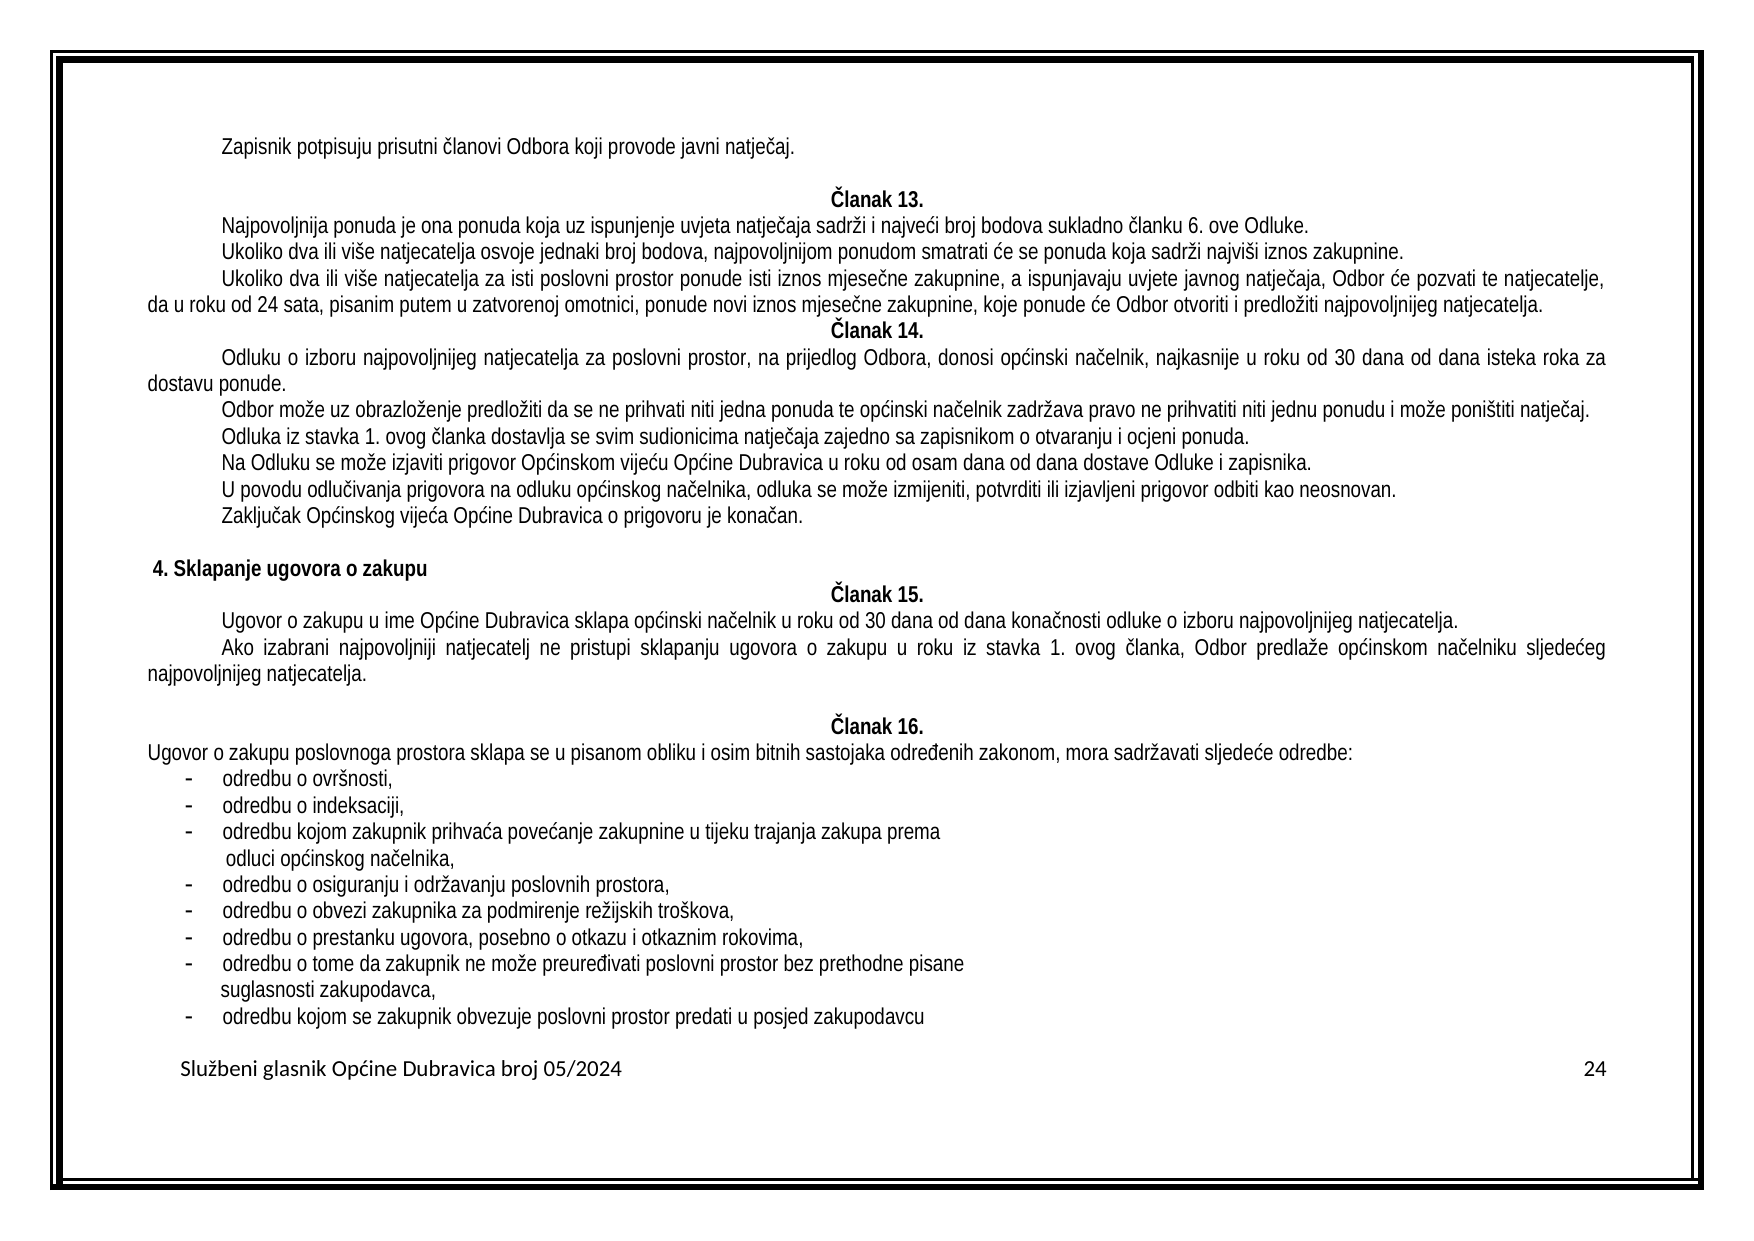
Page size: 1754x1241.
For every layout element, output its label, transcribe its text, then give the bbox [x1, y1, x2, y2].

text 4. Sklapanje ugovora o zakupu [147, 554, 1606, 581]
text Ako izabrani najpovoljniji natjecatelj ne pristupi sklapanju ugovora o zakupu u roku iz stavka 1. ovog članka, Odbor predlaže općinskom načelniku sljedećeg najpovoljnijeg natjecatelja. [147, 634, 1606, 686]
list odredbu o osiguranju i održavanju poslovnih prostora, [185, 871, 1606, 897]
list odredbu o tome da zakupnik ne može preuređivati poslovni prostor bez prethodne pisane [185, 950, 1606, 976]
text Ugovor o zakupu u ime Općine Dubravica sklapa općinski načelnik u roku od 30 dana od dana konačnosti odluke o izboru najpovoljnijeg natjecatelja. [147, 607, 1606, 634]
text Članak 14. [147, 317, 1606, 344]
list odredbu o obvezi zakupnika za podmirenje režijskih troškova, [185, 897, 1606, 923]
list odredbu o ovršnosti, [185, 765, 1606, 792]
list odredbu o indeksaciji, [185, 792, 1606, 818]
text Ugovor o zakupu poslovnoga prostora sklapa se u pisanom obliku i osim bitnih sastojaka određenih zakonom, mora sadržavati sljedeće odredbe: [147, 739, 1606, 765]
text Ukoliko dva ili više natjecatelja osvoje jednaki broj bodova, najpovoljnijom ponudom smatrati će se ponuda koja sadrži najviši iznos zakupnine. [147, 238, 1606, 265]
list odredbu kojom zakupnik prihvaća povećanje zakupnine u tijeku trajanja zakupa prema [185, 818, 1606, 844]
text Odbor može uz obrazloženje predložiti da se ne prihvati niti jedna ponuda te općinski načelnik zadržava pravo ne prihvatiti niti jednu ponudu i može poništiti natječaj. [147, 396, 1606, 423]
text Ukoliko dva ili više natjecatelja za isti poslovni prostor ponude isti iznos mjesečne zakupnine, a ispunjavaju uvjete javnog natječaja, Odbor će pozvati te natjecatelje, da u roku od 24 sata, pisanim putem u zatvorenoj omotnici, ponude novi iznos mjesečne zakupnine, koje ponude će Odbor otvoriti i predložiti najpovoljnijeg natjecatelja. [147, 265, 1606, 317]
text odluci općinskog načelnika, [147, 844, 1606, 871]
list odredbu o prestanku ugovora, posebno o otkazu i otkaznim rokovima, [185, 923, 1606, 950]
text Odluku o izboru najpovoljnijeg natjecatelja za poslovni prostor, na prijedlog Odbora, donosi općinski načelnik, najkasnije u roku od 30 dana od dana isteka roka za dostavu ponude. [147, 344, 1606, 396]
text Najpovoljnija ponuda je ona ponuda koja uz ispunjenje uvjeta natječaja sadrži i najveći broj bodova sukladno članku 6. ove Odluke. [147, 212, 1606, 238]
text suglasnosti zakupodavca, [147, 976, 1606, 1003]
text Članak 13. [147, 186, 1606, 212]
text Članak 16. [147, 713, 1606, 739]
text U povodu odlučivanja prigovora na odluku općinskog načelnika, odluka se može izmijeniti, potvrditi ili izjavljeni prigovor odbiti kao neosnovan. [147, 476, 1606, 502]
text Članak 15. [147, 581, 1606, 607]
text Odluka iz stavka 1. ovog članka dostavlja se svim sudionicima natječaja zajedno sa zapisnikom o otvaranju i ocjeni ponuda. [147, 423, 1606, 449]
text Na Odluku se može izjaviti prigovor Općinskom vijeću Općine Dubravica u roku od osam dana od dana dostave Odluke i zapisnika. [147, 449, 1606, 476]
text Zapisnik potpisuju prisutni članovi Odbora koji provode javni natječaj. [147, 133, 1606, 159]
list odredbu kojom se zakupnik obvezuje poslovni prostor predati u posjed zakupodavcu [185, 1003, 1606, 1029]
text Zaključak Općinskog vijeća Općine Dubravica o prigovoru je konačan. [147, 502, 1606, 528]
